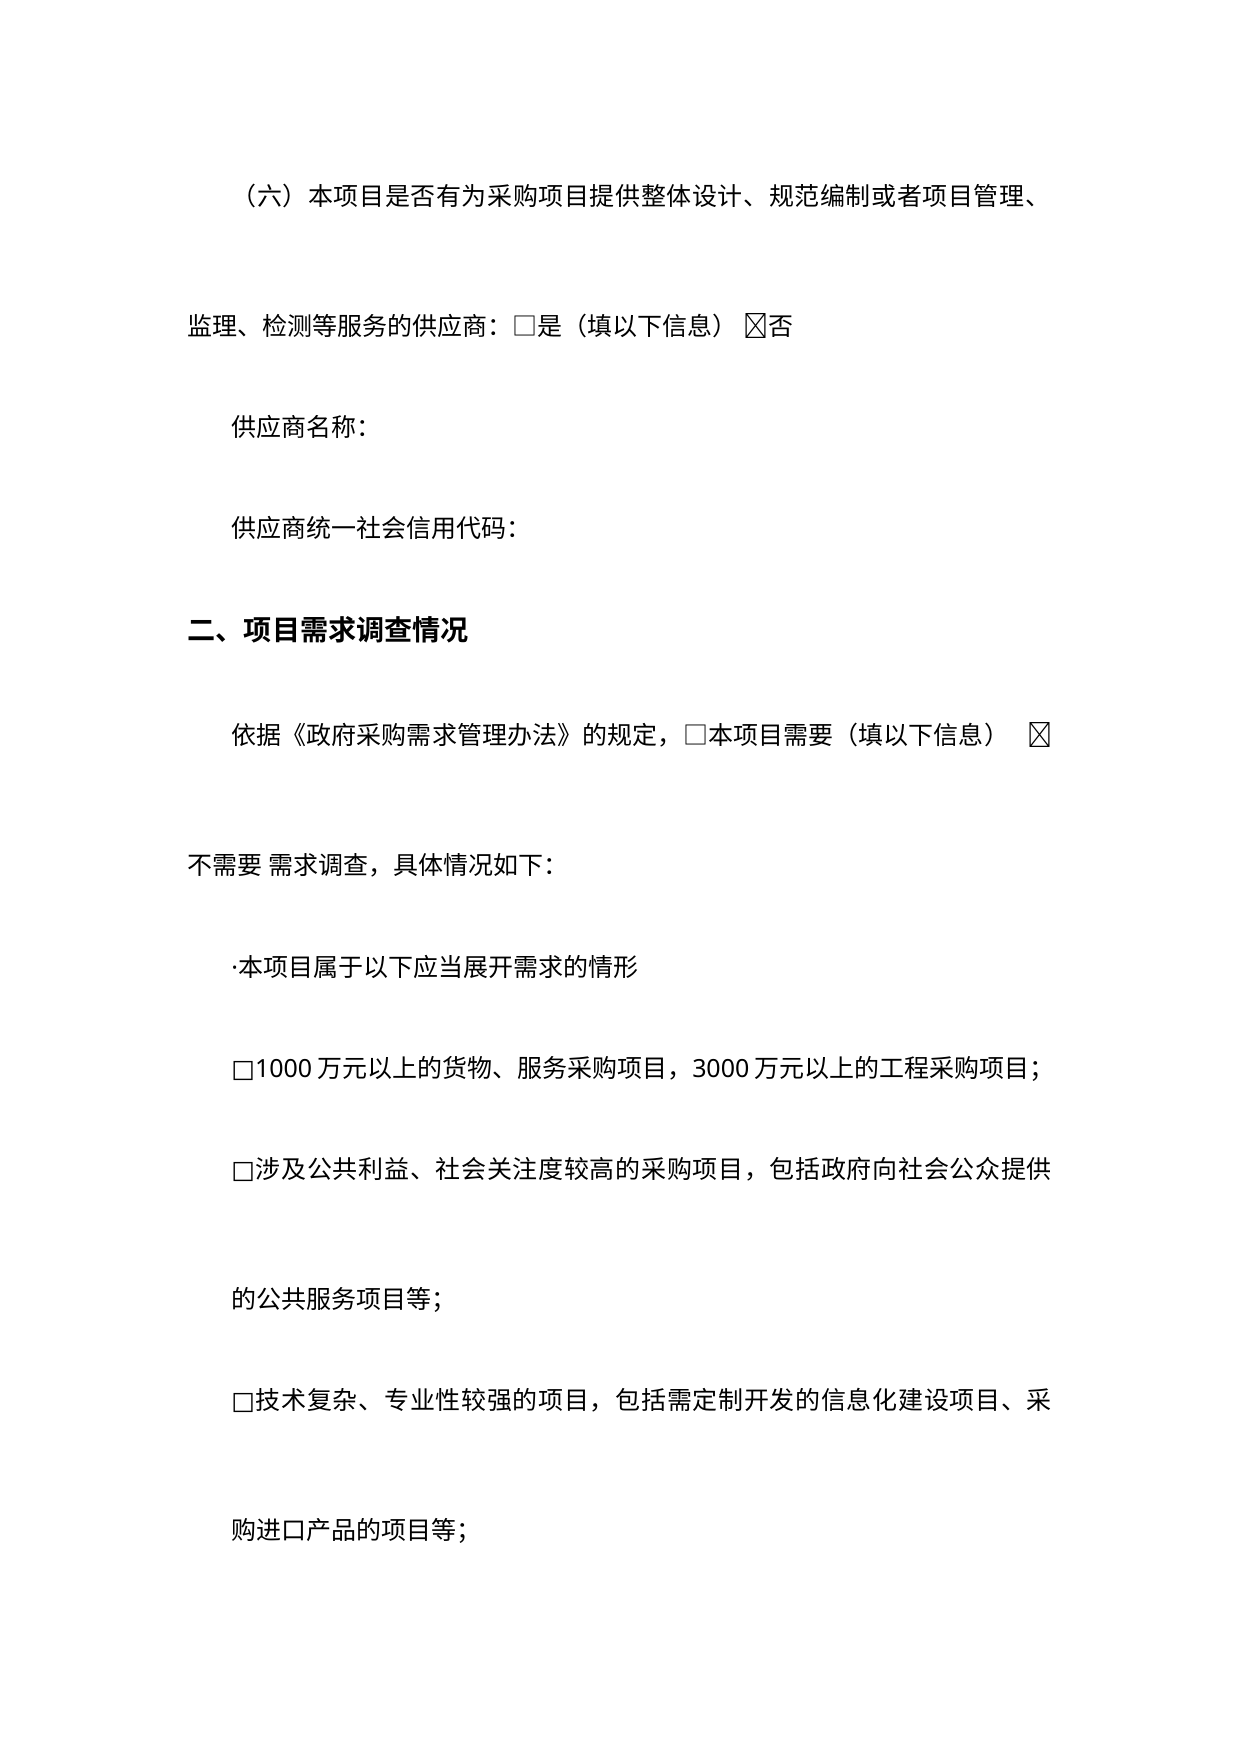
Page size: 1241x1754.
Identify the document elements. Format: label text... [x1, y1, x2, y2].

text 供应商名称： [187, 393, 1053, 458]
text □涉及公共利益、社会关注度较高的采购项目，包括政府向社会公众提供的公共服务项目等； [231, 1135, 1053, 1330]
text □1000万元以上的货物、服务采购项目，3000万元以上的工程采购项目； [231, 1034, 1053, 1099]
text ·本项目属于以下应当展开需求的情形 [187, 933, 1053, 998]
text （六）本项目是否有为采购项目提供整体设计、规范编制或者项目管理、监理、检测等服务的供应商：□是（填以下信息） 否 [187, 162, 1053, 357]
text 二、项目需求调查情况 [187, 596, 1053, 661]
text 供应商统一社会信用代码： [187, 494, 1053, 559]
text □技术复杂、专业性较强的项目，包括需定制开发的信息化建设项目、采购进口产品的项目等； [231, 1366, 1053, 1561]
text 依据《政府采购需求管理办法》的规定，□本项目需要（填以下信息） 不需要 需求调查，具体情况如下： [187, 701, 1053, 896]
